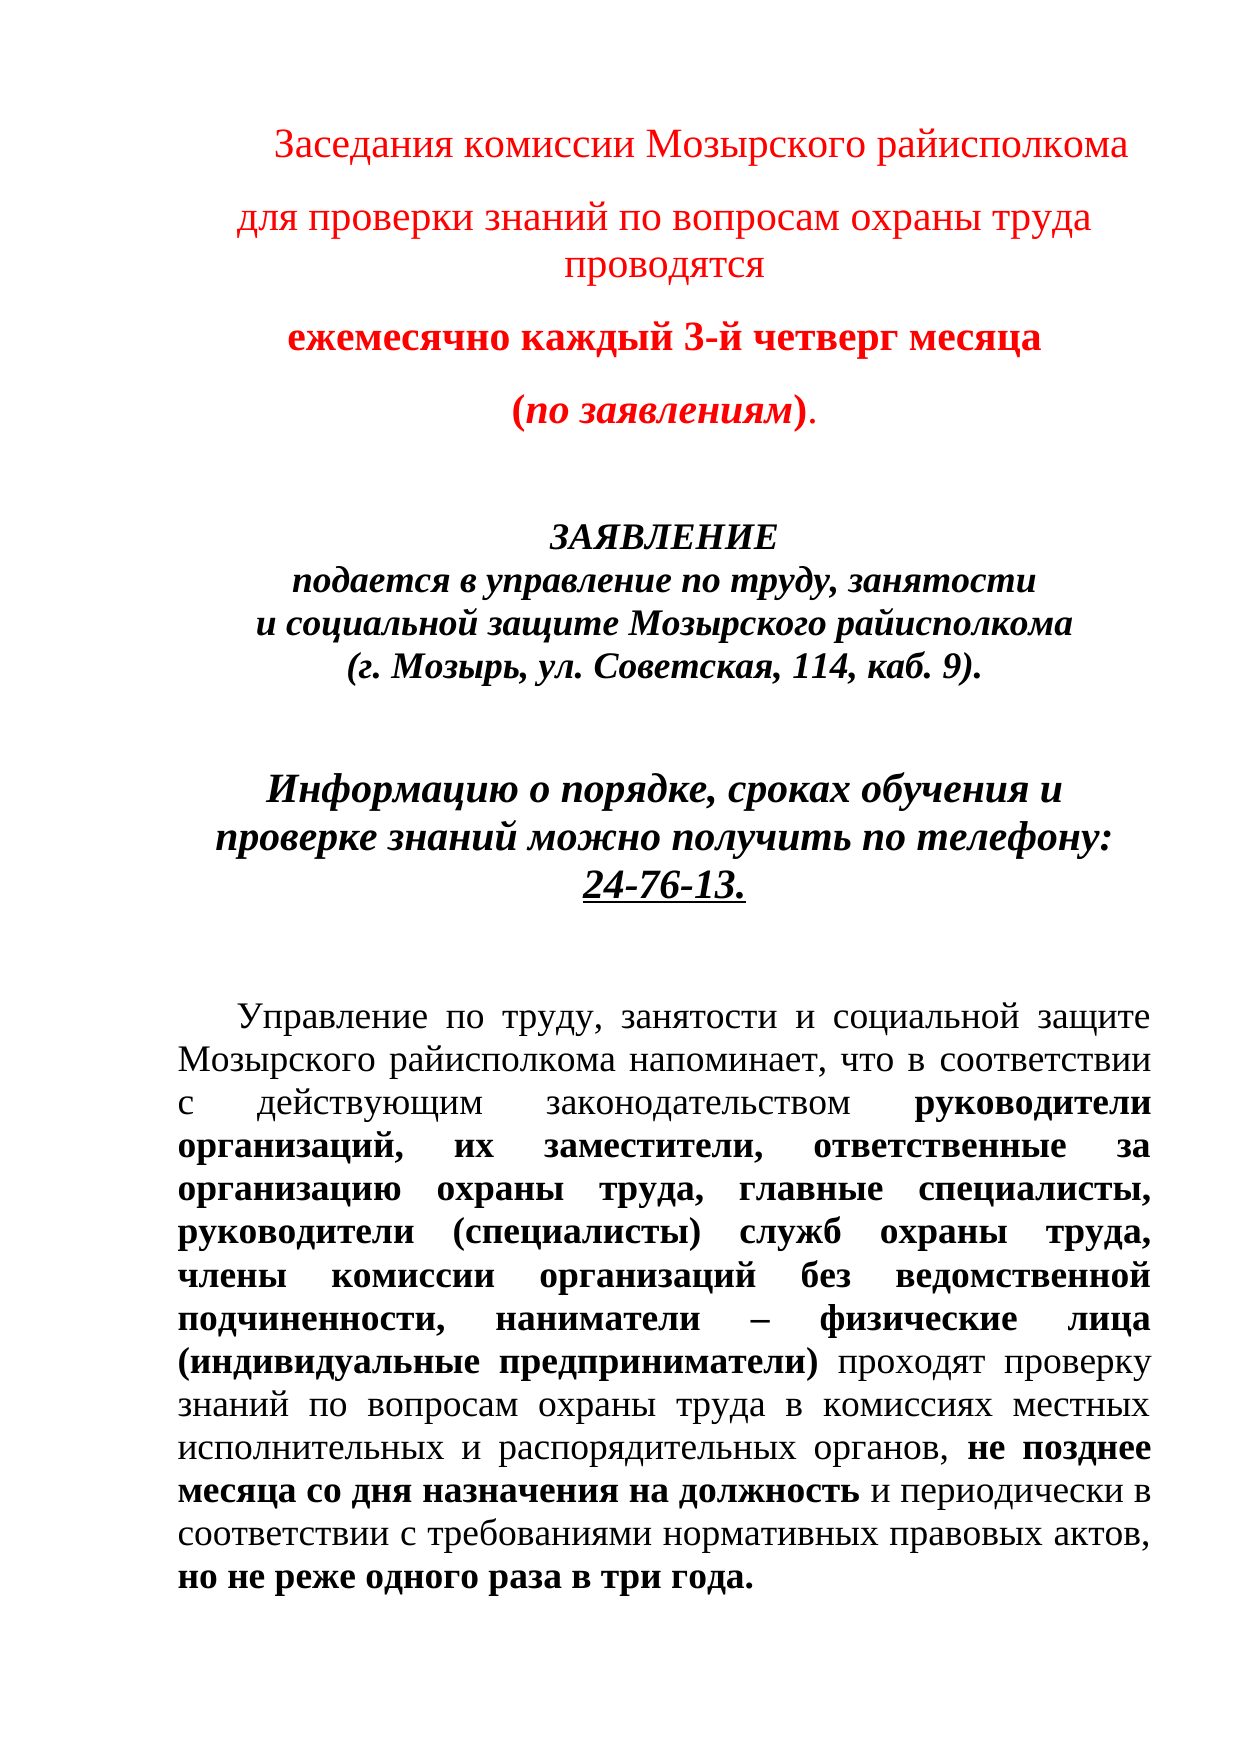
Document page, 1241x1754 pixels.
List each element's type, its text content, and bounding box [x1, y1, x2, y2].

text проверке знаний можно получить по телефону: [177, 812, 1152, 859]
text и социальной защите Мозырского райисполкома [177, 601, 1152, 644]
text Заседания комиссии Мозырского райисполкома [177, 118, 1152, 166]
text (по заявлениям). [177, 385, 1152, 433]
text для проверки знаний по вопросам охраны труда проводятся [177, 191, 1152, 287]
text Управление по труду, занятости и социальной защите Мозырского райисполкома напоминает, что в соответствии с действующим законодательством руководители организаций, их заместители, ответственные за организацию охраны труда, главные специалисты, руководители (специалисты) служб охраны труда, члены комиссии организаций без ведомственной подчиненности, наниматели – физические лица (индивидуальные предприниматели) проходят проверку знаний по вопросам охраны труда в комиссиях местных исполнительных и распорядительных органов, не позднее месяца со дня назначения на должность и периодически в соответствии с требованиями нормативных правовых актов, но не реже одного раза в три года. [177, 993, 1152, 1597]
text (г. Мозырь, ул. Советская, 114, каб. 9). [177, 644, 1152, 687]
text ежемесячно каждый 3-й четверг месяца [177, 312, 1152, 360]
text подается в управление по труду, занятости [177, 558, 1152, 601]
text Информацию о порядке, сроках обучения и [177, 764, 1152, 812]
text 24-76-13. [177, 859, 1152, 907]
text ЗАЯВЛЕНИЕ [177, 514, 1152, 558]
